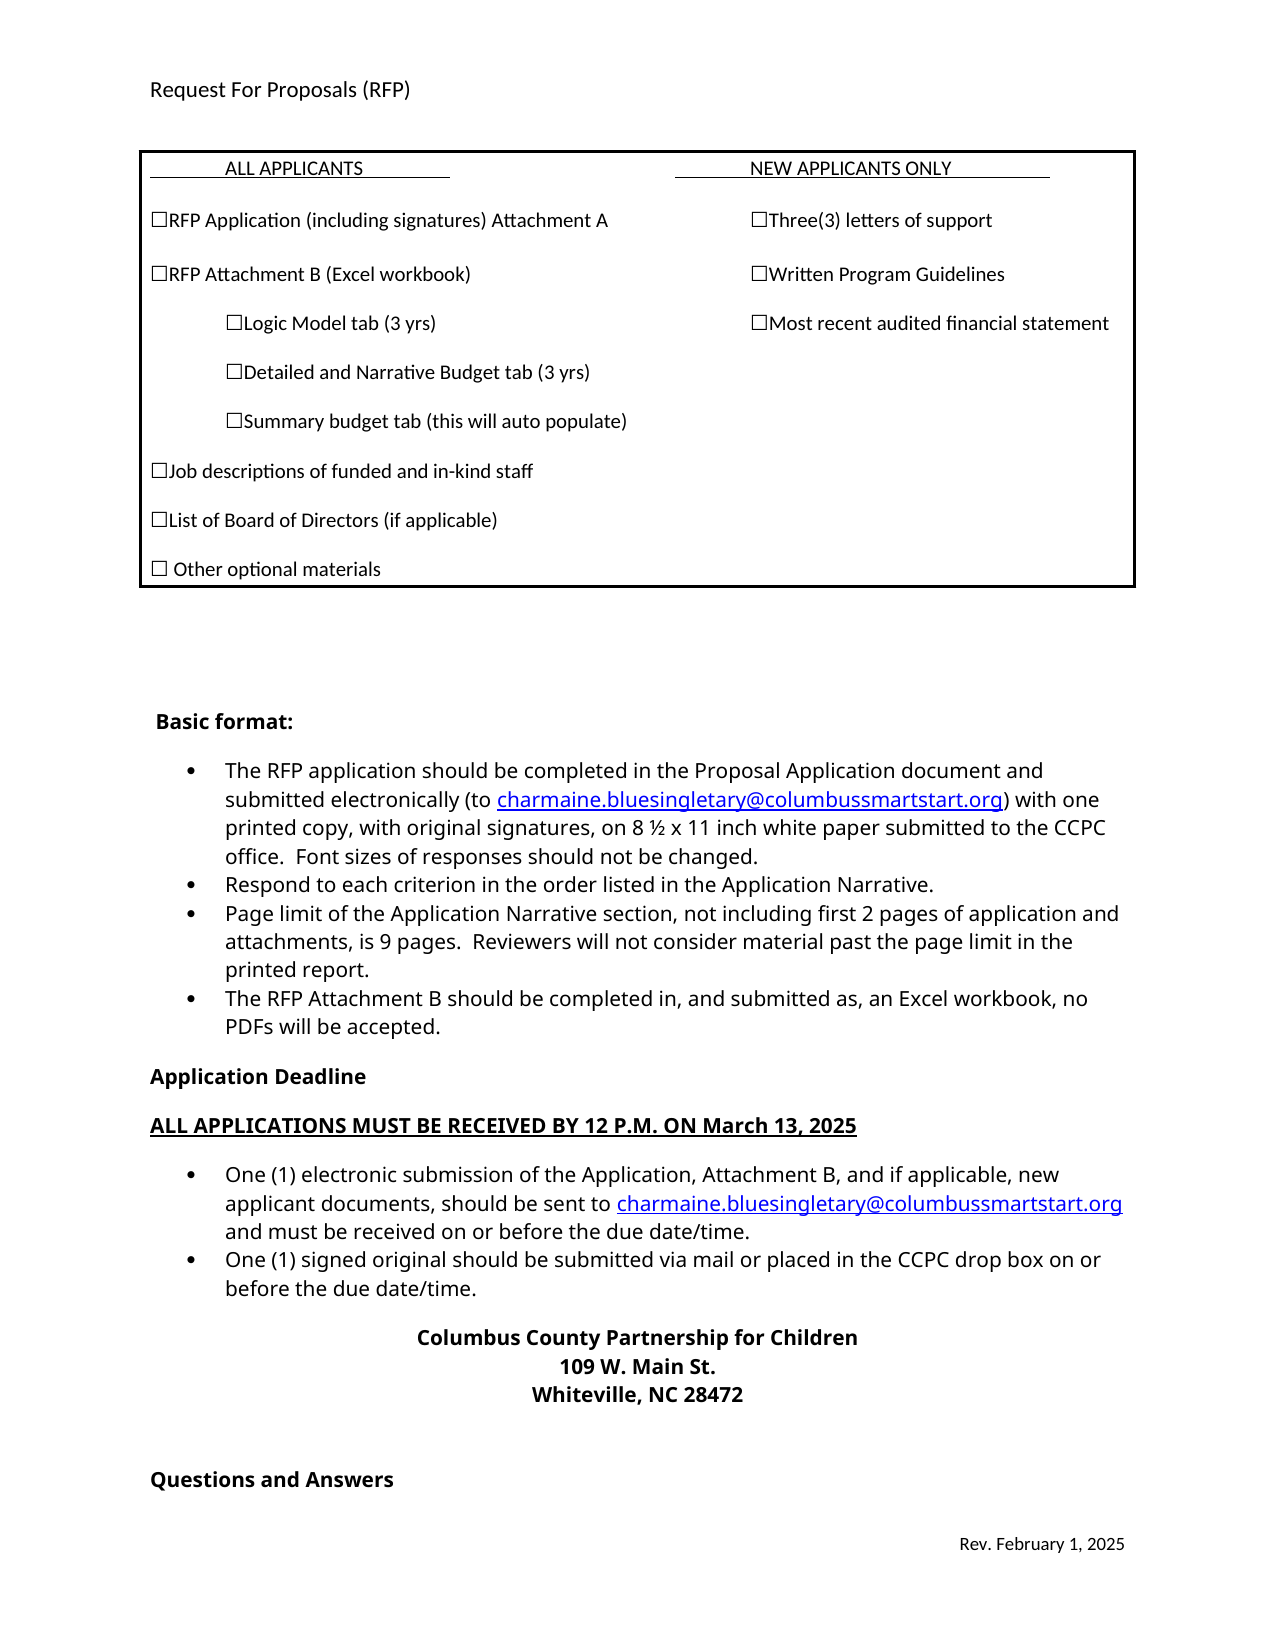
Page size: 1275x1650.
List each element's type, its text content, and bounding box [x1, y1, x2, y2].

text 109 W. Main St. [150, 1352, 1125, 1380]
text Job descriptions of funded and in-kind staff [142, 451, 1133, 484]
list The RFP Attachment B should be completed in, and submitted as, an Excel workbook, no PDFs will be accepted. [187, 984, 1125, 1041]
text RFP Application (including signatures) Attachment A Three(3) letters of support [142, 200, 1133, 234]
text Application Deadline [150, 1062, 1125, 1090]
list One (1) electronic submission of the Application, Attachment B, and if applicable, new applicant documents, should be sent to charmaine.bluesingletary@columbussmartstart.org and must be received on or before the due date/time. [187, 1160, 1125, 1246]
text Detailed and Narrative Budget tab (3 yrs) [142, 352, 1133, 386]
text Whiteville, NC 28472 [150, 1380, 1125, 1409]
text Other optional materials [142, 549, 1133, 585]
text Basic format: [150, 707, 1125, 736]
text RFP Attachment B (Excel workbook) Written Program Guidelines [142, 253, 1133, 287]
text Columbus County Partnership for Children [150, 1323, 1125, 1352]
text ALL APPLICATIONS MUST BE RECEIVED BY 12 P.M. ON March 13, 2025 [150, 1111, 1125, 1139]
list Respond to each criterion in the order listed in the Application Narrative. [187, 870, 1125, 899]
list One (1) signed original should be submitted via mail or placed in the CCPC drop box on or before the due date/time. [187, 1246, 1125, 1302]
text Summary budget tab (this will auto populate) [142, 401, 1133, 435]
text Logic Model tab (3 yrs) Most recent audited financial statement [142, 303, 1133, 336]
text List of Board of Directors (if applicable) [142, 500, 1133, 533]
list The RFP application should be completed in the Proposal Application document and submitted electronically (to charmaine.bluesingletary@columbussmartstart.org) with one printed copy, with original signatures, on 8 ½ x 11 inch white paper submitted to the CCPC office. Font sizes of responses should not be changed. [187, 757, 1125, 870]
text ALL APPLICANTS NEW APPLICANTS ONLY [142, 153, 1133, 181]
text Questions and Answers [150, 1466, 1125, 1494]
list Page limit of the Application Narrative section, not including first 2 pages of application and attachments, is 9 pages. Reviewers will not consider material past the page limit in the printed report. [187, 899, 1125, 984]
